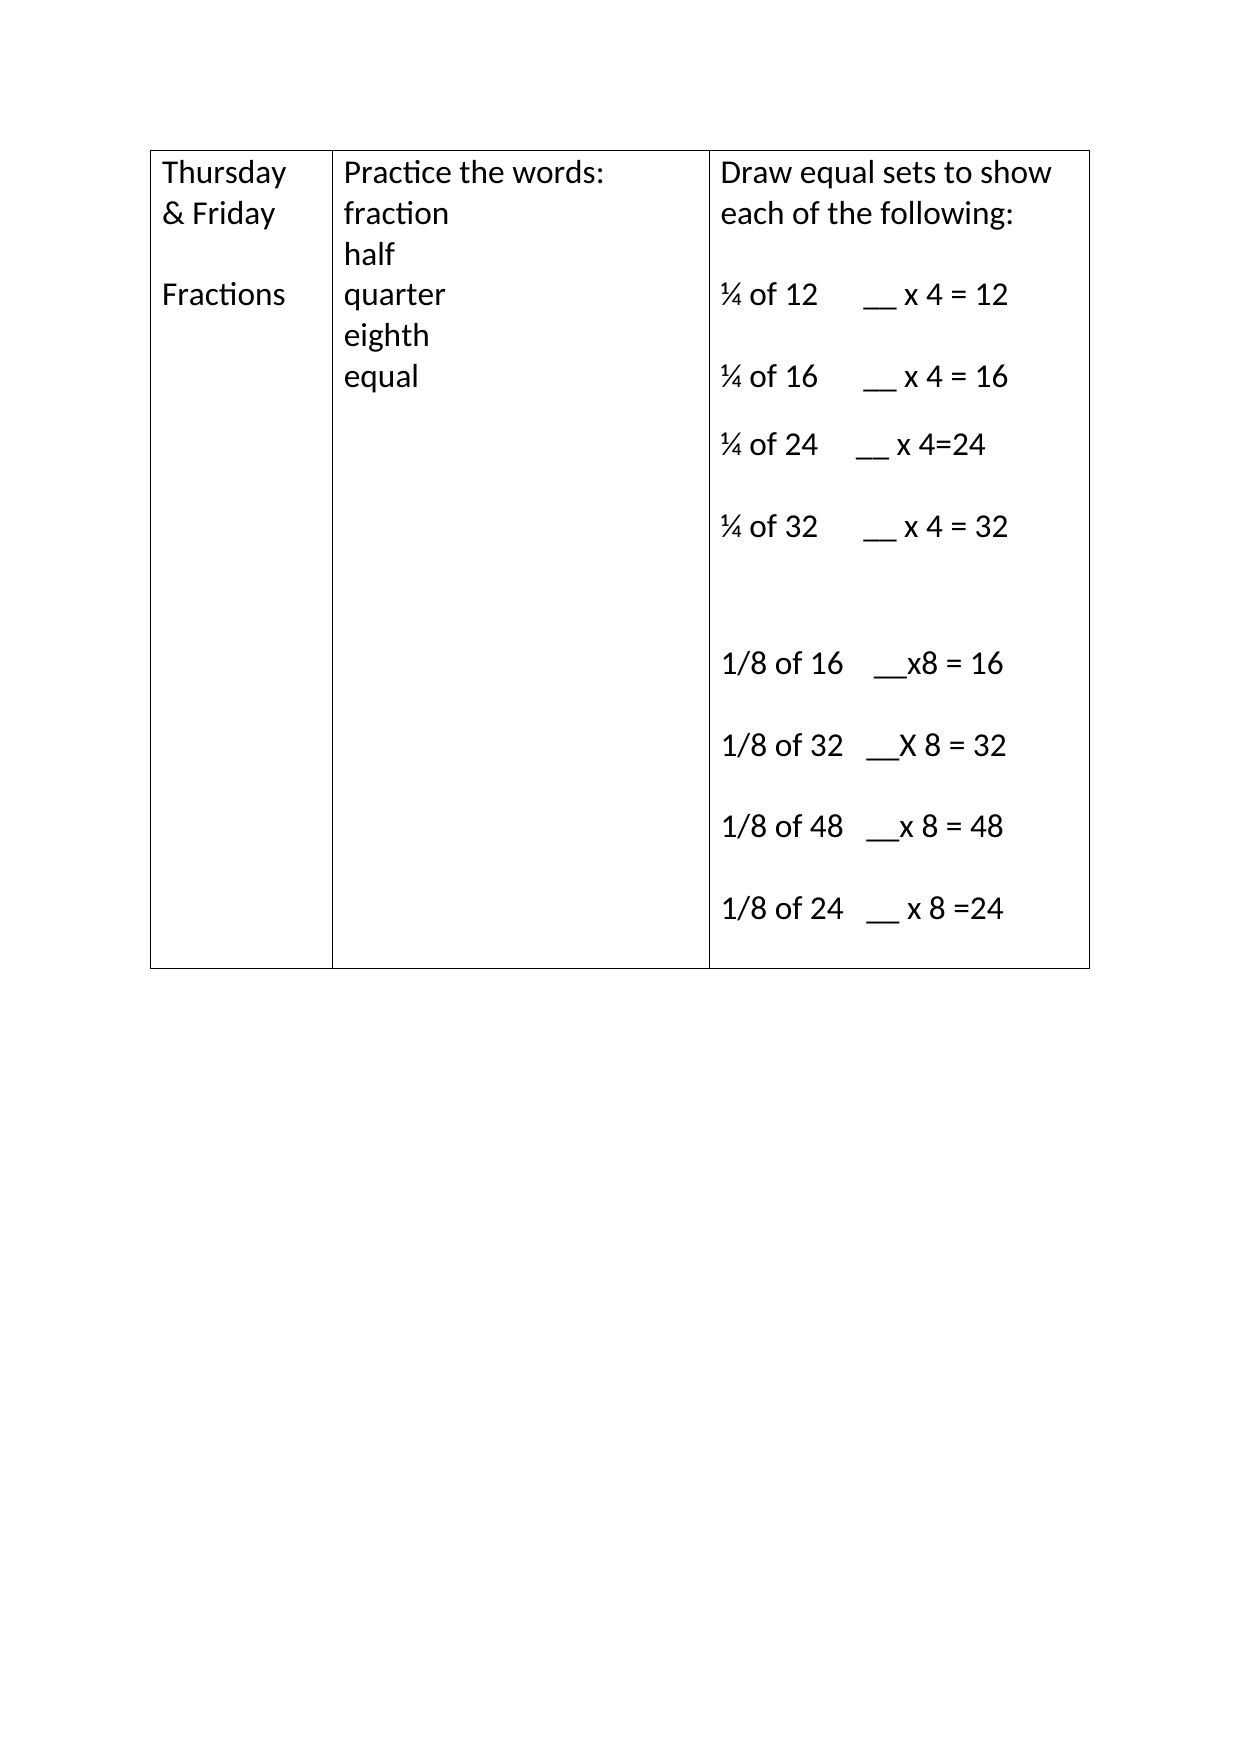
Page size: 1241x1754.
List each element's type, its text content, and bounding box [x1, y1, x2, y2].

table_cell Draw equal sets to show each of the following: ¼ of 12 __ x 4 = 12 ¼ of 16 __ x 4 = 16 ¼ of 24 __ x 4=24 ¼ of 32 __ x 4 = 32 1/8 of 16 __x8 = 16 1/8 of 32 __X 8 = 32 1/8 of 48 __x 8 = 48 1/8 of 24 __ x 8 =24 [710, 151, 1089, 968]
table_cell Thursday & Friday Fractions [151, 151, 332, 968]
table_cell Practice the words: fraction half quarter eighth equal [333, 151, 709, 968]
